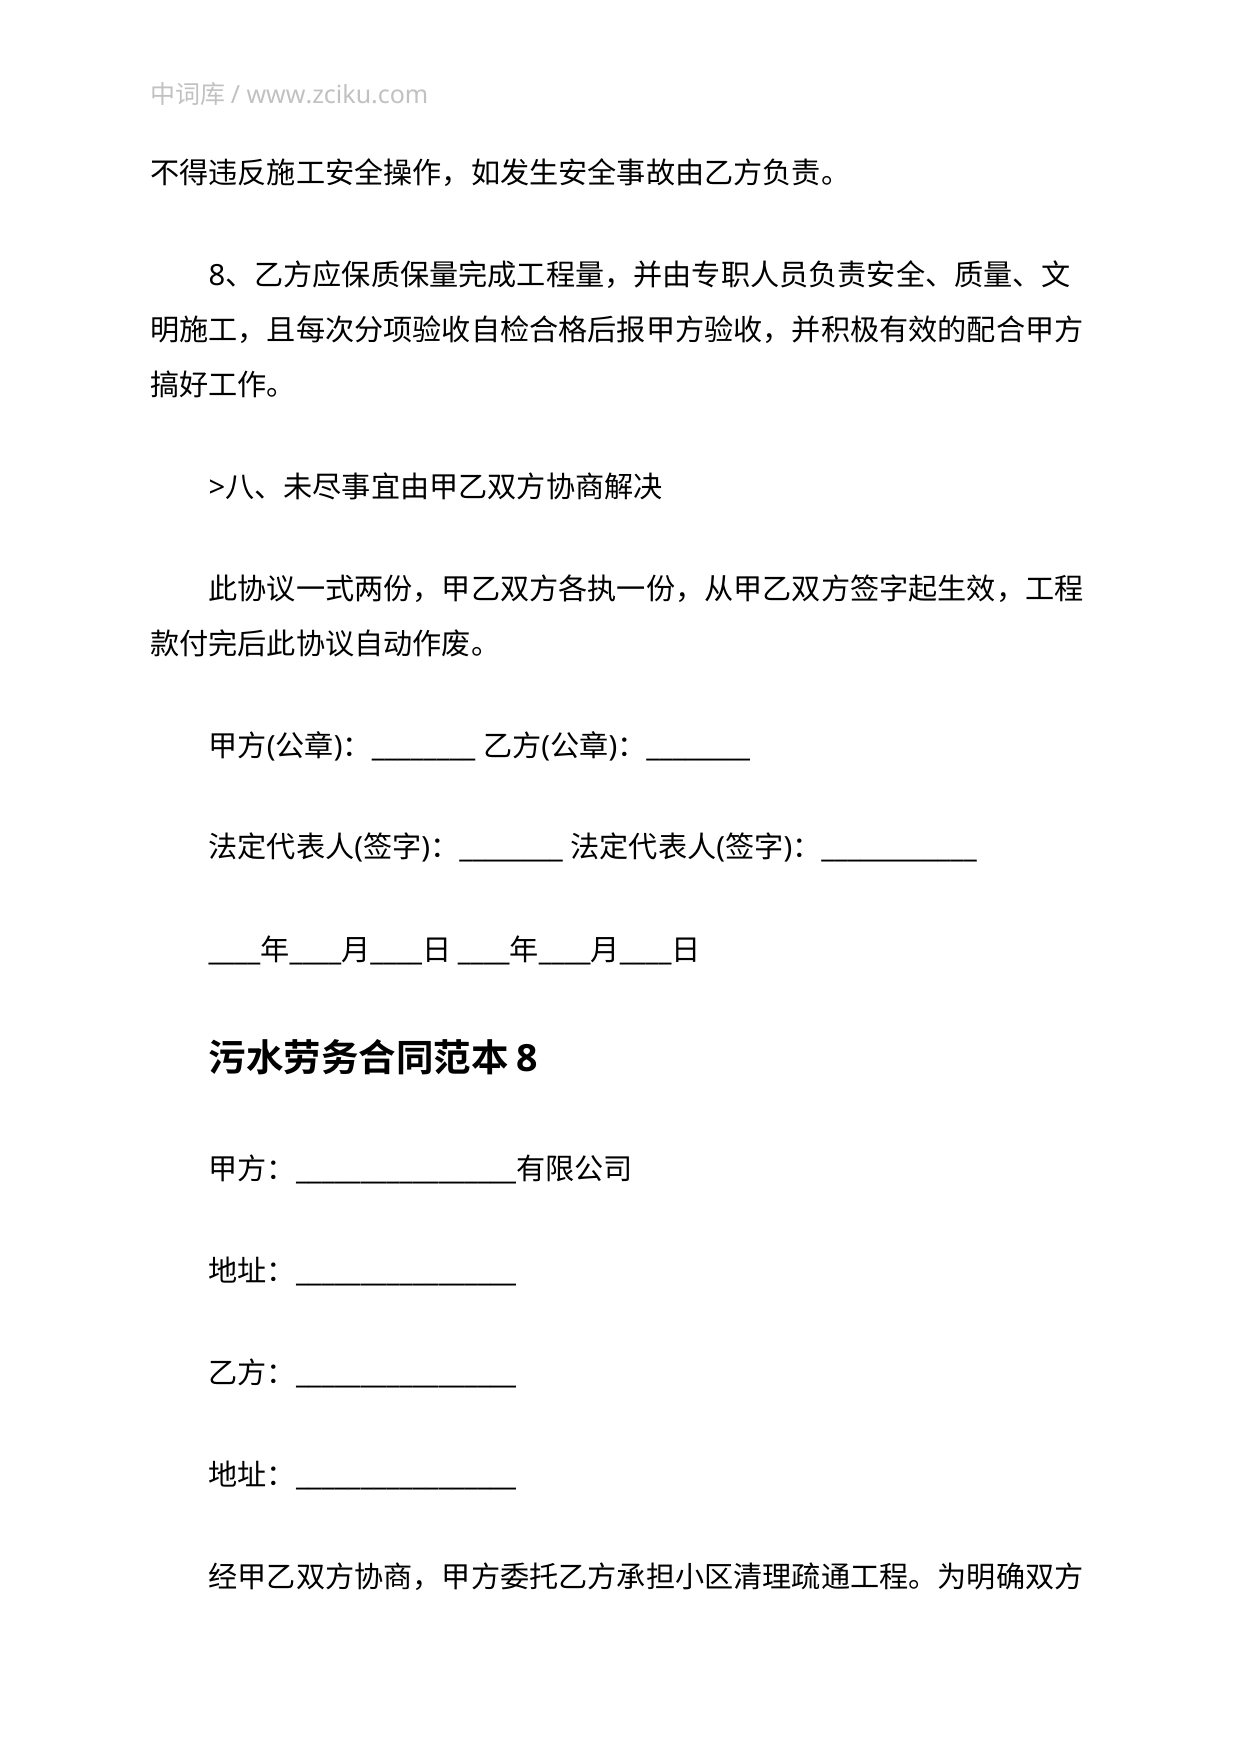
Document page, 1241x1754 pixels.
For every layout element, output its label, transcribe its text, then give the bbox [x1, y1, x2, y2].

text 此协议一式两份，甲乙双方各执一份，从甲乙双方签字起生效，工程款付完后此协议自动作废。 [150, 565, 1090, 663]
text 乙方：_________________ [150, 1349, 1090, 1392]
text >八、未尽事宜由甲乙双方协商解决 [150, 463, 1090, 506]
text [150, 1553, 1090, 1596]
text 8、乙方应保质保量完成工程量，并由专职人员负责安全、质量、文明施工，且每次分项验收自检合格后报甲方验收，并积极有效的配合甲方搞好工作。 [150, 252, 1090, 404]
text 甲方(公章)：________ 乙方(公章)：________ [150, 722, 1090, 764]
text 甲方：_________________有限公司 [150, 1146, 1090, 1188]
text ____年____月____日 ____年____月____日 [150, 926, 1090, 968]
text 污水劳务合同范本8 [150, 1028, 1090, 1082]
text 地址：_________________ [150, 1452, 1090, 1494]
text 法定代表人(签字)：________ 法定代表人(签字)：____________ [150, 824, 1090, 866]
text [150, 150, 1090, 192]
text 地址：_________________ [150, 1248, 1090, 1290]
